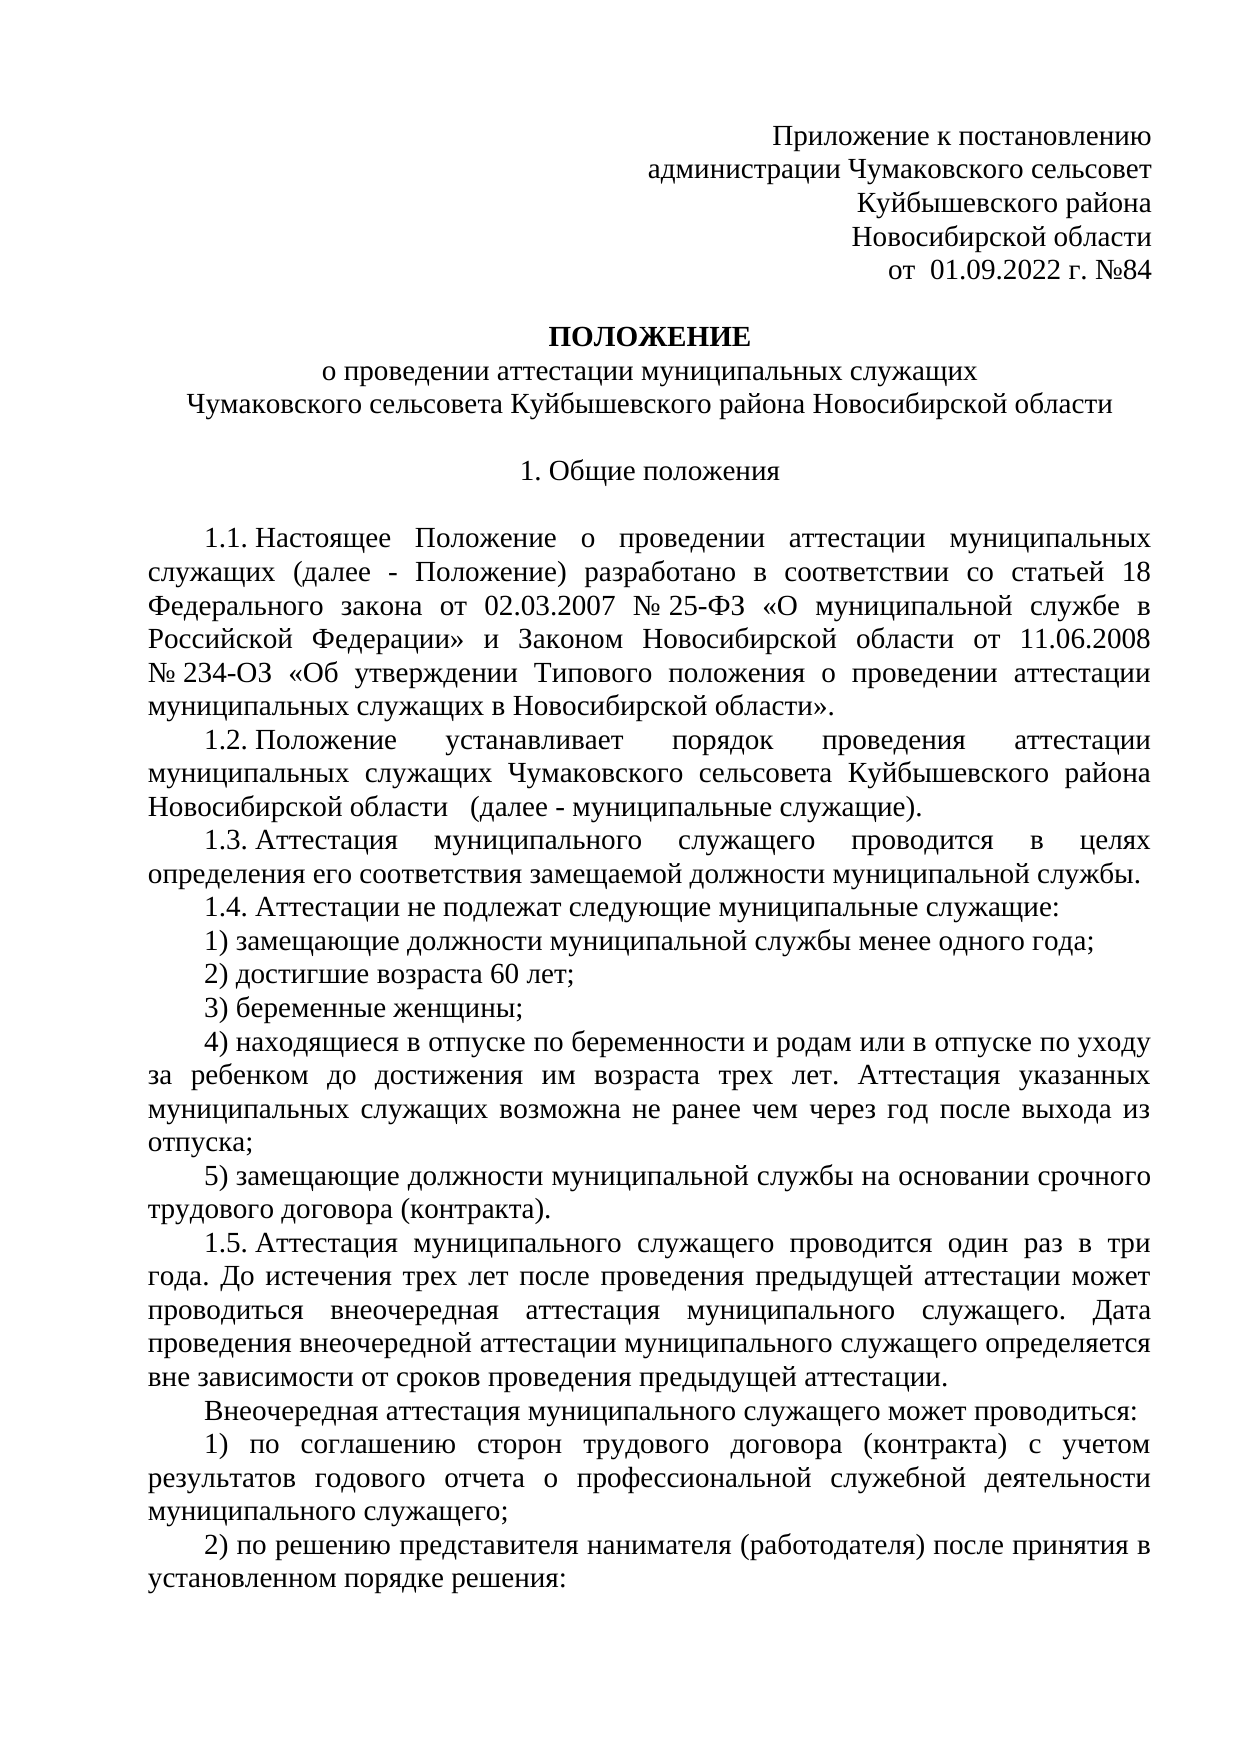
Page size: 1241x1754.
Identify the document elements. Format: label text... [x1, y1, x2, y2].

text Куйбышевского района [148, 185, 1152, 219]
text Новосибирской области [148, 219, 1152, 252]
text 1. Общие положения [148, 453, 1152, 487]
text 1.5. Аттестация муниципального служащего проводится один раз в три года. До истечения трех лет после проведения предыдущей аттестации может проводиться внеочередная аттестация муниципального служащего. Дата проведения внеочередной аттестации муниципального служащего определяется вне зависимости от сроков проведения предыдущей аттестации. [148, 1225, 1152, 1393]
text 5) замещающие должности муниципальной службы на основании срочного трудового договора (контракта). [148, 1158, 1152, 1225]
text от 01.09.2022 г. №84 [148, 252, 1152, 286]
text администрации Чумаковского сельсовет [148, 152, 1152, 185]
text 1.3. Аттестация муниципального служащего проводится в целях определения его соответствия замещаемой должности муниципальной службы. [148, 822, 1152, 889]
text Чумаковского сельсовета Куйбышевского района Новосибирской области [148, 386, 1152, 420]
text 4) находящиеся в отпуске по беременности и родам или в отпуске по уходу за ребенком до достижения им возраста трех лет. Аттестация указанных муниципальных служащих возможна не ранее чем через год после выхода из отпуска; [148, 1024, 1152, 1158]
text 1) замещающие должности муниципальной службы менее одного года; [148, 923, 1152, 957]
list Внеочередная аттестация муниципального служащего может проводиться: [148, 1393, 1152, 1426]
text о проведении аттестации муниципальных служащих [148, 353, 1152, 386]
text 2) по решению представителя нанимателя (работодателя) после принятия в установленном порядке решения: [148, 1527, 1152, 1594]
text 1) по соглашению сторон трудового договора (контракта) с учетом результатов годового отчета о профессиональной служебной деятельности муниципального служащего; [148, 1426, 1152, 1527]
text 2) достигшие возраста 60 лет; [148, 957, 1152, 990]
text ПОЛОЖЕНИЕ [148, 319, 1152, 353]
text 1.4. Аттестации не подлежат следующие муниципальные служащие: [148, 889, 1152, 923]
text Приложение к постановлению [148, 118, 1152, 152]
text 3) беременные женщины; [148, 990, 1152, 1024]
text 1.1. Настоящее Положение о проведении аттестации муниципальных служащих (далее - Положение) разработано в соответствии со статьей 18 Федерального закона от 02.03.2007 № 25-ФЗ «О муниципальной службе в Российской Федерации» и Законом Новосибирской области от 11.06.2008 № 234-ОЗ «Об утверждении Типового положения о проведении аттестации муниципальных служащих в Новосибирской области». [148, 521, 1152, 722]
text 1.2. Положение устанавливает порядок проведения аттестации муниципальных служащих Чумаковского сельсовета Куйбышевского района Новосибирской области (далее - муниципальные служащие). [148, 722, 1152, 822]
